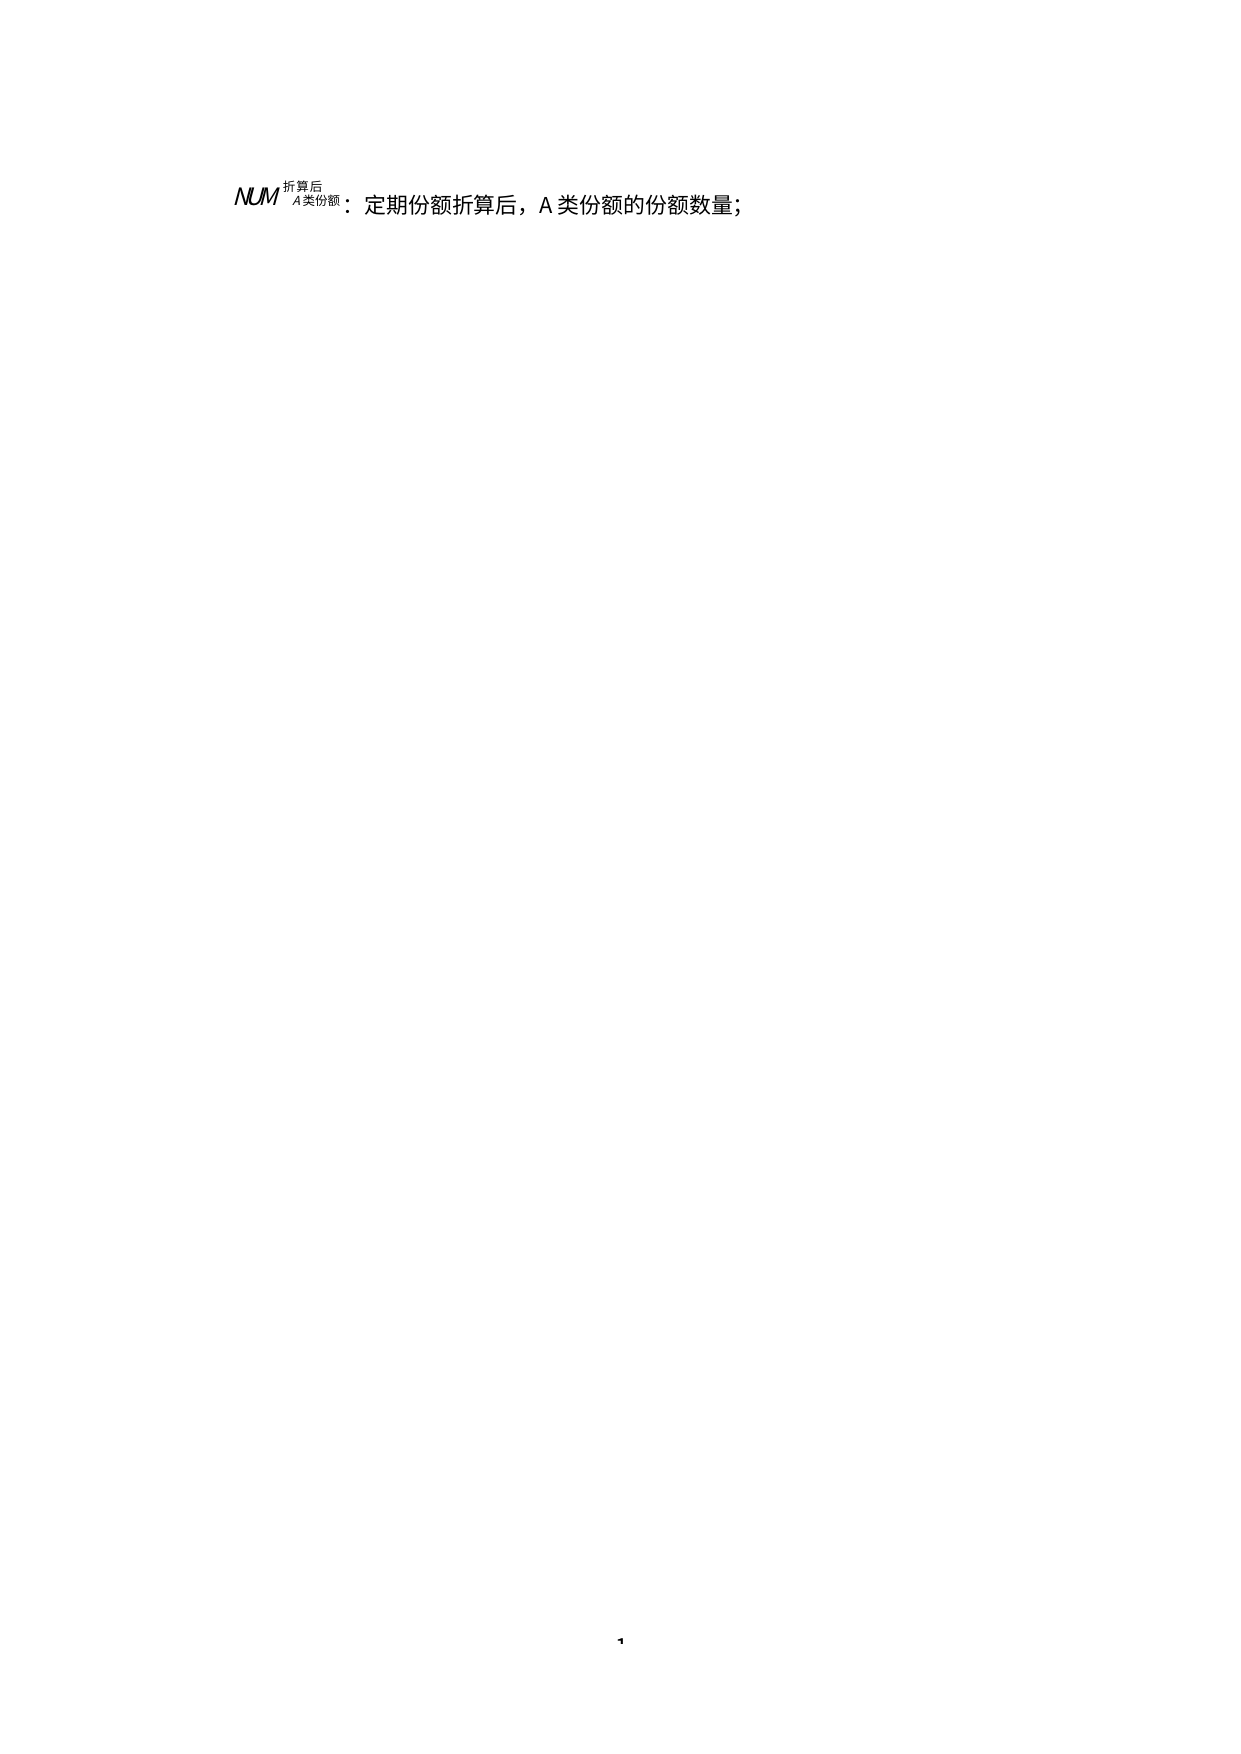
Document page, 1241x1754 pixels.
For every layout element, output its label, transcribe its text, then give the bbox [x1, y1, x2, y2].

text NUM折算后 [232, 171, 1096, 197]
text A类份额 ：定期份额折算后，A 类份额的份额数量； [292, 197, 1096, 218]
